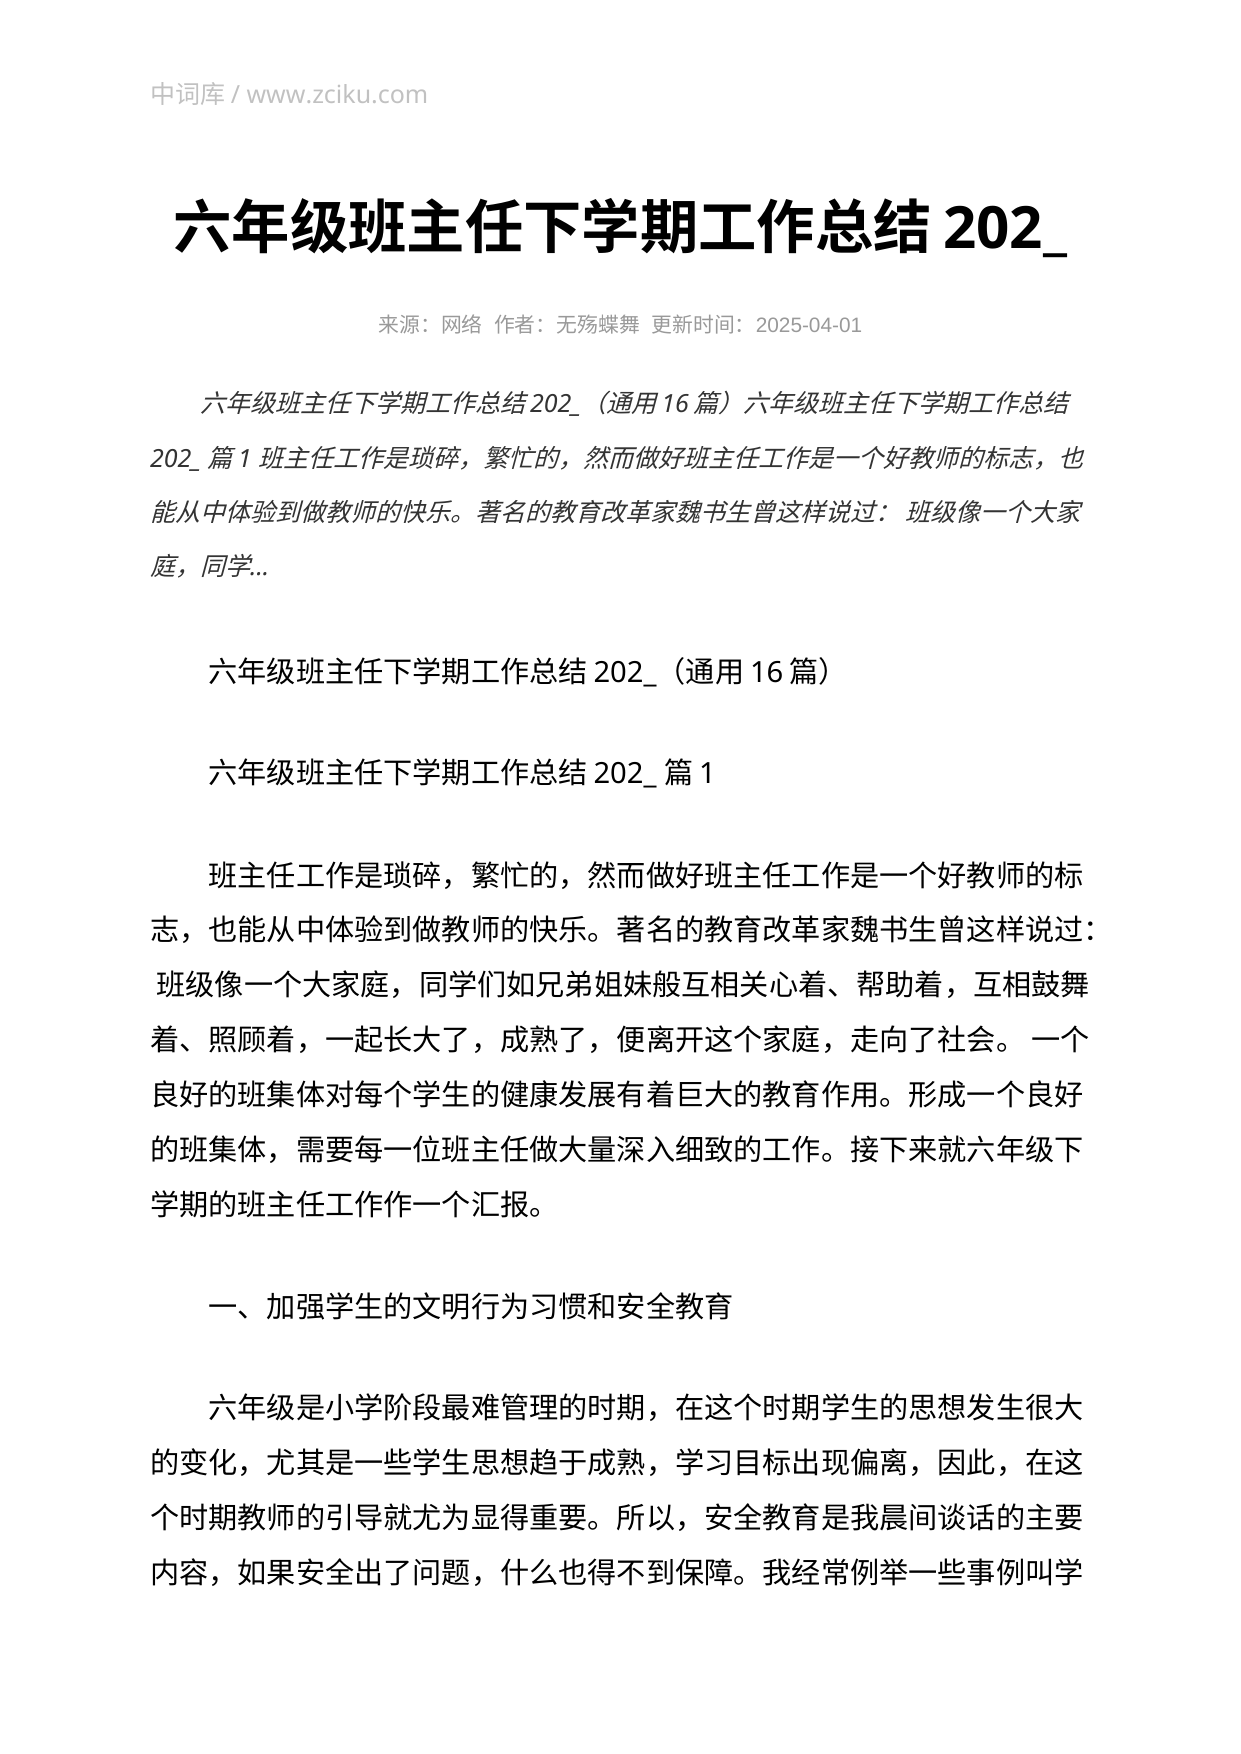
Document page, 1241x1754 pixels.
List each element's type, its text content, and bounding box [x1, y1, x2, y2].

text 一、加强学生的文明行为习惯和安全教育 [150, 1283, 1090, 1326]
text 班主任工作是琐碎，繁忙的，然而做好班主任工作是一个好教师的标志，也能从中体验到做教师的快乐。著名的教育改革家魏书生曾这样说过： 班级像一个大家庭，同学们如兄弟姐妹般互相关心着、帮助着，互相鼓舞着、照顾着，一起长大了，成熟了，便离开这个家庭，走向了社会。 一个良好的班集体对每个学生的健康发展有着巨大的教育作用。形成一个良好的班集体，需要每一位班主任做大量深入细致的工作。接下来就六年级下学期的班主任工作作一个汇报。 [150, 852, 1090, 1224]
text 六年级班主任下学期工作总结202_（通用16篇） [150, 648, 1090, 691]
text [150, 1385, 1090, 1592]
subtitle 六年级班主任下学期工作总结202_ [150, 181, 1090, 266]
text 来源：网络 作者：无殇蝶舞 更新时间：2025-04-01 [150, 313, 1090, 337]
text 六年级班主任下学期工作总结202_（通用16篇）六年级班主任下学期工作总结202_ 篇1 班主任工作是琐碎，繁忙的，然而做好班主任工作是一个好教师的标志，也能从中体验到做教师的快乐。著名的教育改革家魏书生曾这样说过： 班级像一个大家庭，同学... [150, 384, 1090, 583]
text 六年级班主任下学期工作总结202_ 篇1 [150, 750, 1090, 792]
